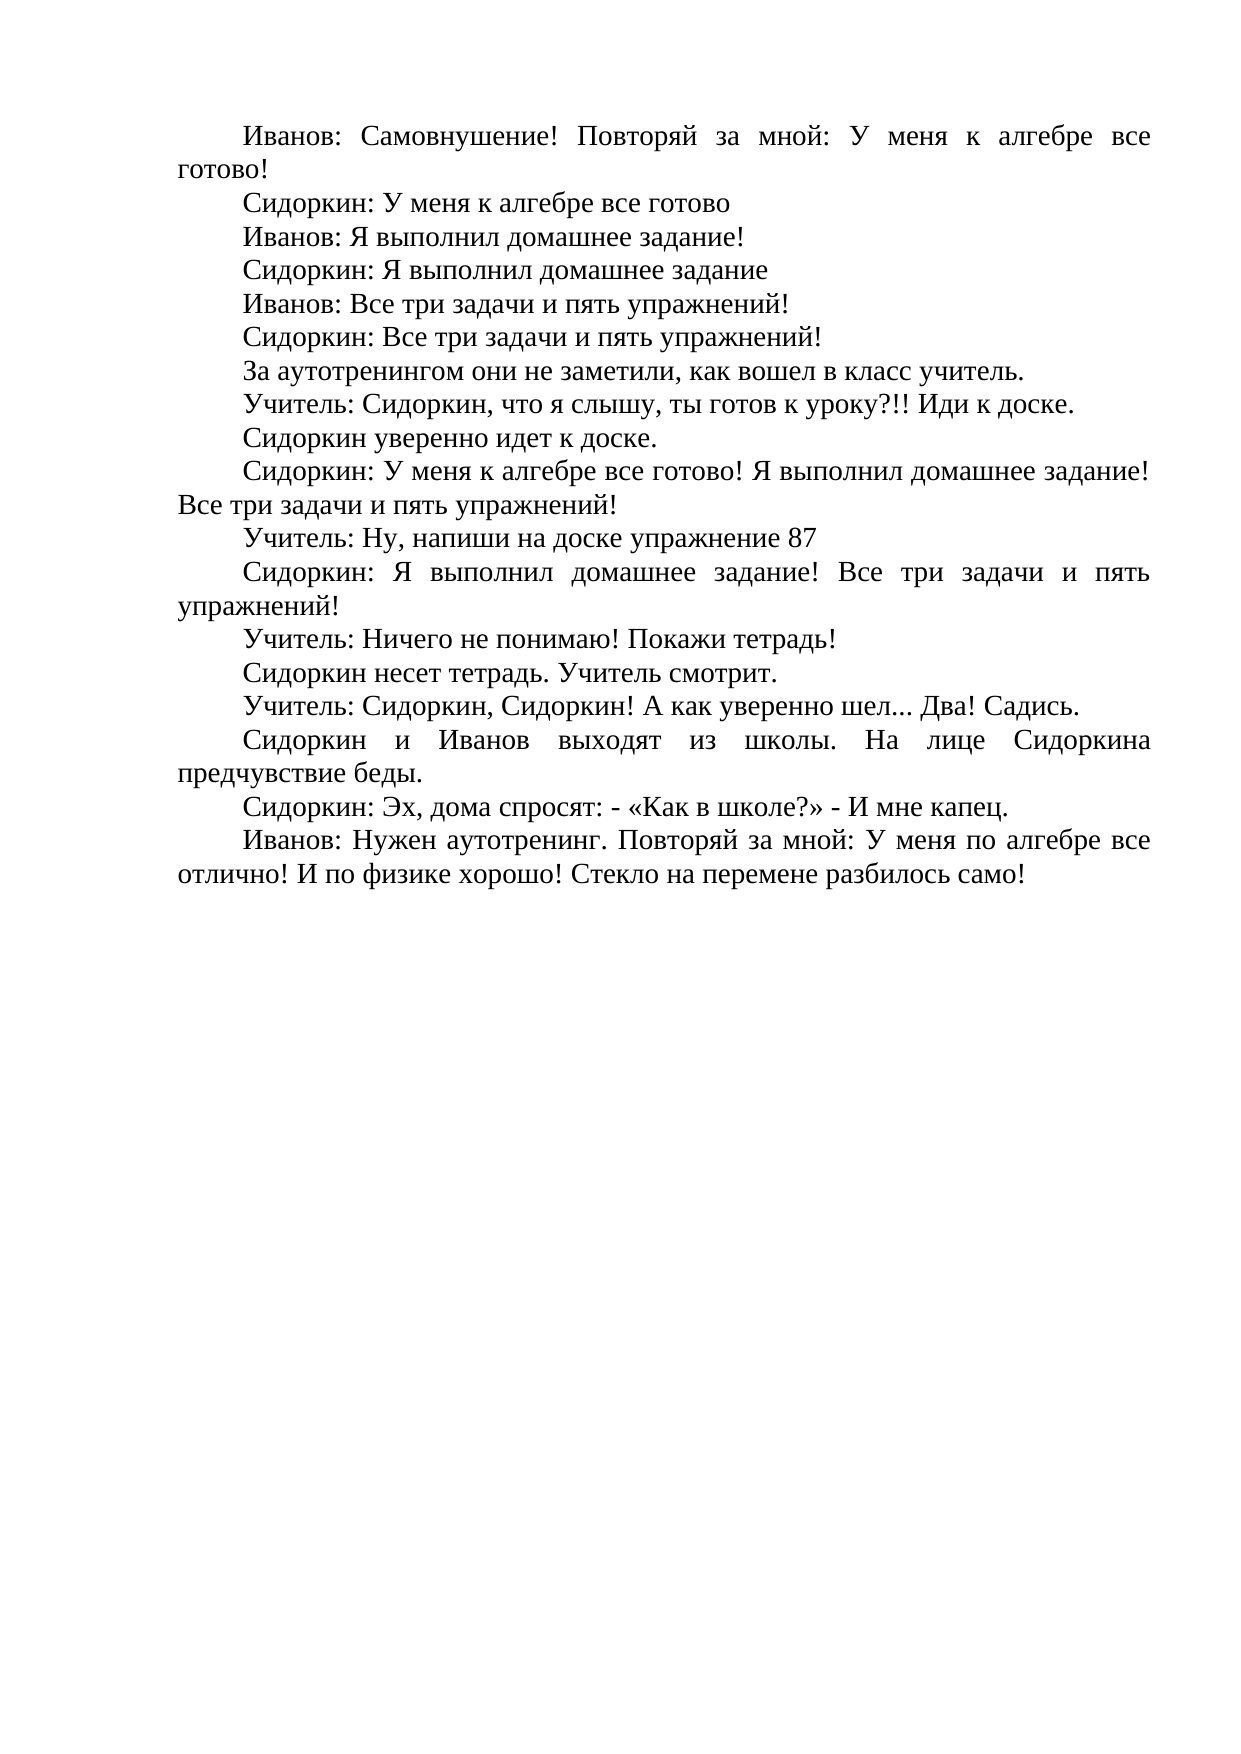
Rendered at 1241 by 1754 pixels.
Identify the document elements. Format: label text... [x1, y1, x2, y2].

text Иванов: Я выполнил домашнее задание! [177, 219, 1152, 252]
text Иванов: Все три задачи и пять упражнений! [177, 286, 1152, 319]
text Иванов: Самовнушение! Повторяй за мной: У меня к алгебре все готово! [177, 118, 1152, 185]
text Сидоркин: У меня к алгебре все готово [177, 185, 1152, 219]
text Учитель: Сидоркин, Сидоркин! А как уверенно шел... Два! Садись. [177, 688, 1152, 722]
text Учитель: Ну, напиши на доске упражнение 87 [177, 521, 1152, 554]
text Сидоркин: Я выполнил домашнее задание! Все три задачи и пять упражнений! [177, 554, 1152, 621]
text Сидоркин: Я выполнил домашнее задание [177, 252, 1152, 286]
text Сидоркин уверенно идет к доске. [177, 420, 1152, 453]
text Иванов: Нужен аутотренинг. Повторяй за мной: У меня по алгебре все отлично! И по физике хорошо! Стекло на перемене разбилось само! [177, 822, 1152, 889]
text Сидоркин: У меня к алгебре все готово! Я выполнил домашнее задание! Все три задачи и пять упражнений! [177, 453, 1152, 521]
text Сидоркин и Иванов выходят из школы. На лице Сидоркина предчувствие беды. [177, 722, 1152, 789]
text Сидоркин несет тетрадь. Учитель смотрит. [177, 655, 1152, 688]
text Сидоркин: Эх, дома спросят: - «Как в школе?» - И мне капец. [177, 789, 1152, 822]
text За аутотренингом они не заметили, как вошел в класс учитель. [177, 353, 1152, 386]
text Учитель: Ничего не понимаю! Покажи тетрадь! [177, 621, 1152, 655]
text Сидоркин: Все три задачи и пять упражнений! [177, 319, 1152, 353]
text Учитель: Сидоркин, что я слышу, ты готов к уроку?!! Иди к доске. [177, 386, 1152, 420]
